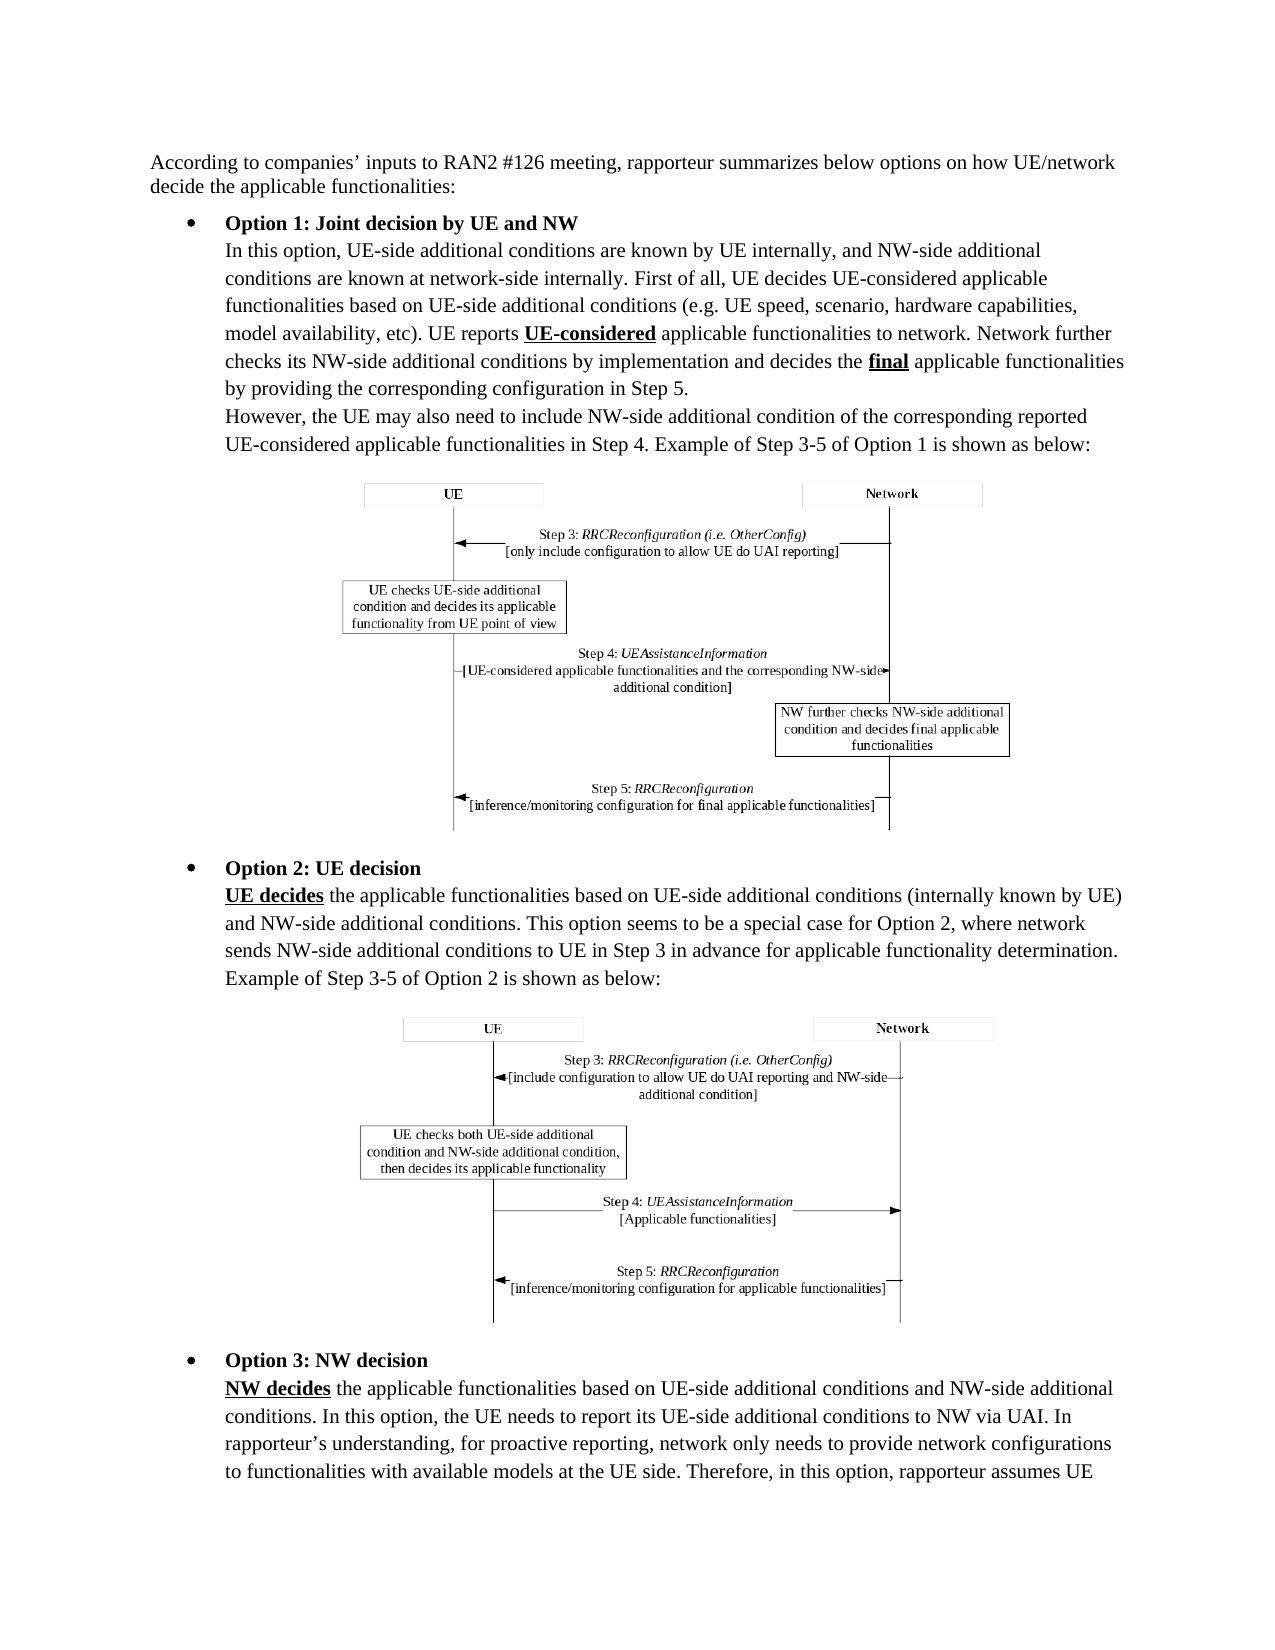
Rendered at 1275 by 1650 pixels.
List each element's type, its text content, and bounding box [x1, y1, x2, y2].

list Option 2: UE decision [187, 856, 1125, 879]
list Option 3: NW decision [187, 1348, 1125, 1372]
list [225, 1376, 1125, 1483]
list UE decides the applicable functionalities based on UE-side additional conditions (internally known by UE) and NW-side additional conditions. This option seems to be a special case for Option 2, where network sends NW-side additional conditions to UE in Step 3 in advance for applicable functionality determination. Example of Step 3-5 of Option 2 is shown as below: [225, 883, 1125, 990]
list In this option, UE-side additional conditions are known by UE internally, and NW-side additional conditions are known at network-side internally. First of all, UE decides UE-considered applicable functionalities based on UE-side additional conditions (e.g. UE speed, scenario, hardware capabilities, model availability, etc). UE reports UE-considered applicable functionalities to network. Network further checks its NW-side additional conditions by implementation and decides the final applicable functionalities by providing the corresponding configuration in Step 5. [225, 238, 1125, 400]
text According to companies’ inputs to RAN2 #126 meeting, rapporteur summarizes below options on how UE/network decide the applicable functionalities: [150, 150, 1125, 198]
list Option 1: Joint decision by UE and NW [187, 211, 1125, 235]
list However, the UE may also need to include NW-side additional condition of the corresponding reported UE-considered applicable functionalities in Step 4. Example of Step 3-5 of Option 1 is shown as below: [225, 404, 1125, 456]
